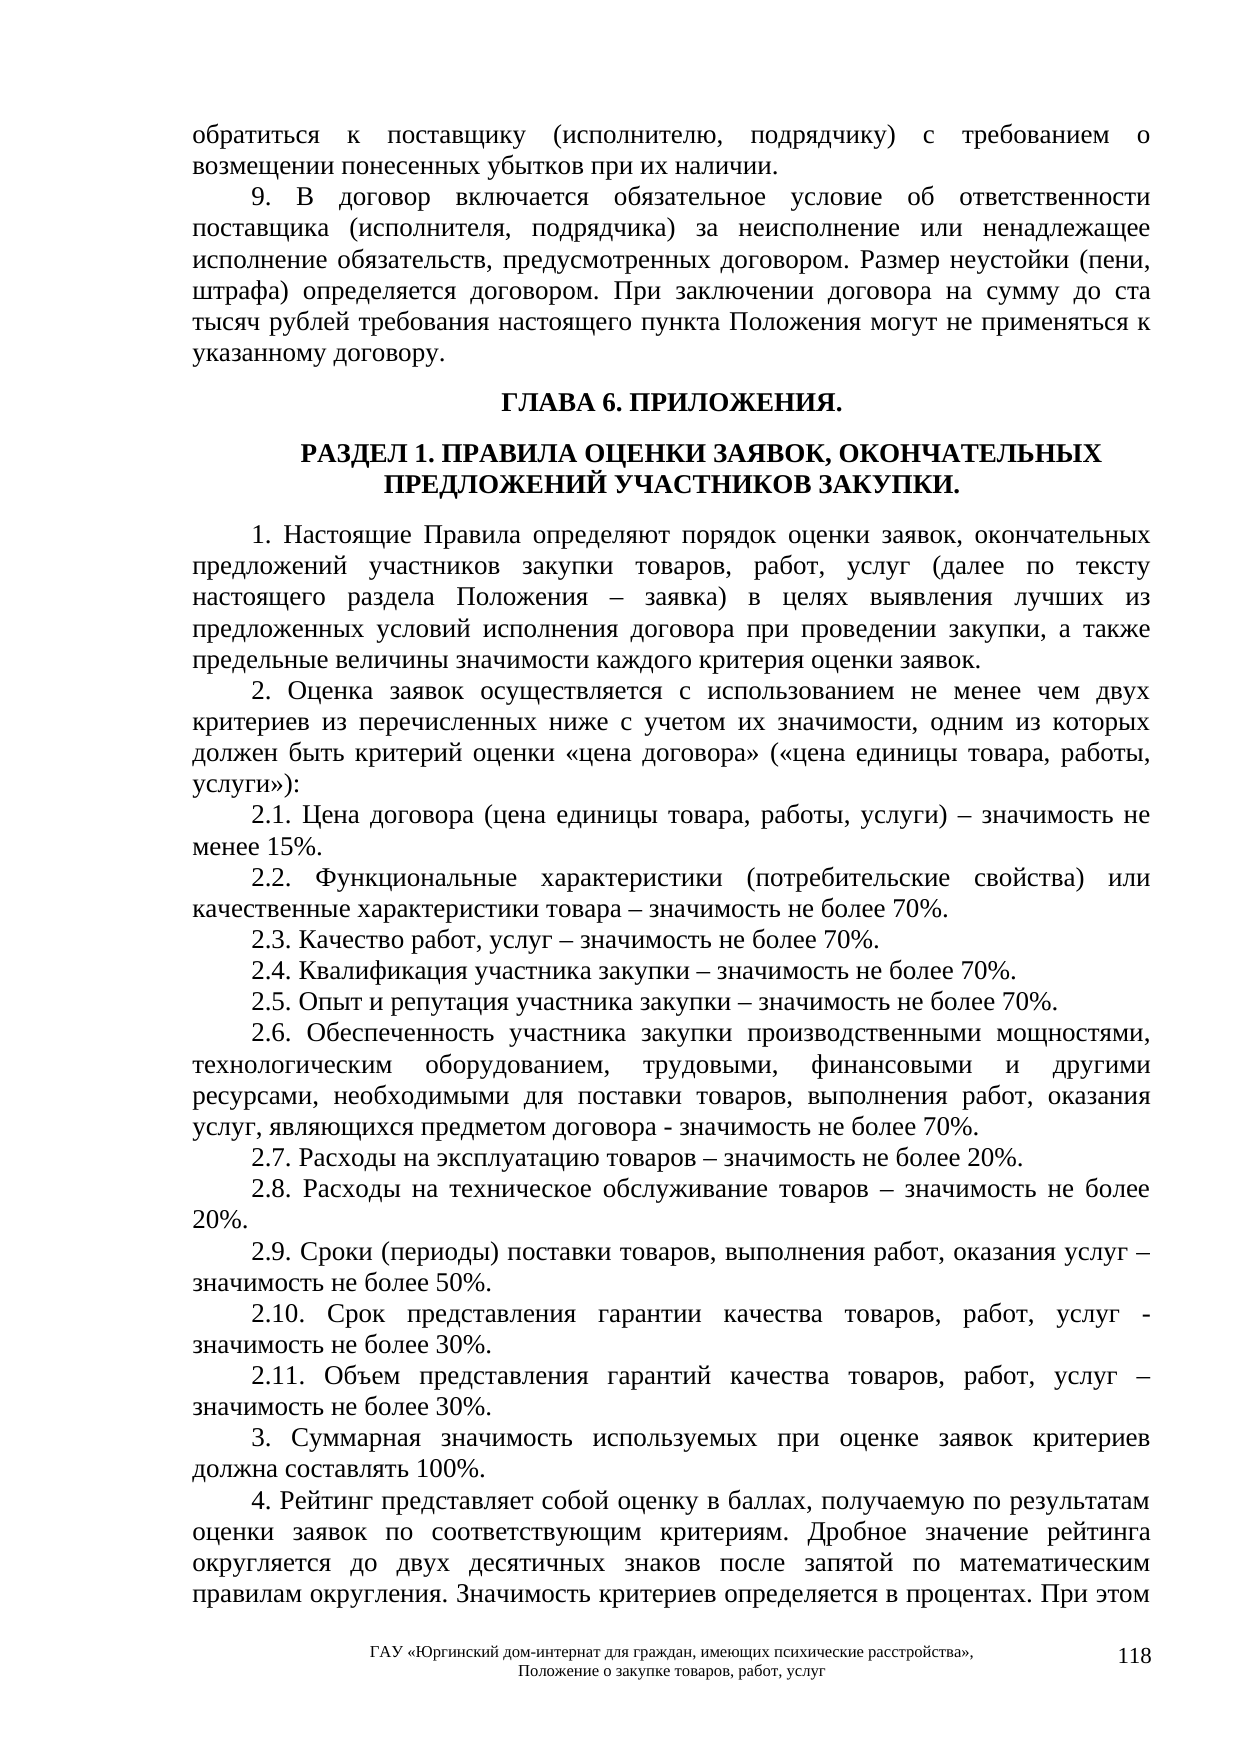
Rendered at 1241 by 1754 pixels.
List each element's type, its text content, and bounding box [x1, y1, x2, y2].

text 2.2. Функциональные характеристики (потребительские свойства) или качественные характеристики товара – значимость не более 70%. [192, 861, 1152, 923]
text 2.10. Срок представления гарантии качества товаров, работ, услуг - значимость не более 30%. [192, 1297, 1152, 1359]
text 9. В договор включается обязательное условие об ответственности поставщика (исполнителя, подрядчика) за неисполнение или ненадлежащее исполнение обязательств, предусмотренных договором. Размер неустойки (пени, штрафа) определяется договором. При заключении договора на сумму до ста тысяч рублей требования настоящего пункта Положения могут не применяться к указанному договору. [192, 180, 1152, 367]
text 3. Суммарная значимость используемых при оценке заявок критериев должна составлять 100%. [192, 1421, 1152, 1484]
text 2.4. Квалификация участника закупки – значимость не более 70%. [192, 954, 1152, 985]
text 2.11. Объем представления гарантий качества товаров, работ, услуг – значимость не более 30%. [192, 1359, 1152, 1421]
text 2.3. Качество работ, услуг – значимость не более 70%. [192, 923, 1152, 954]
text 2.5. Опыт и репутация участника закупки – значимость не более 70%. [192, 985, 1152, 1017]
text ГЛАВА 6. ПРИЛОЖЕНИЯ. [192, 386, 1152, 418]
text 1. Настоящие Правила определяют порядок оценки заявок, окончательных предложений участников закупки товаров, работ, услуг (далее по тексту настоящего раздела Положения – заявка) в целях выявления лучших из предложенных условий исполнения договора при проведении закупки, а также предельные величины значимости каждого критерия оценки заявок. [192, 518, 1152, 674]
text 2.7. Расходы на эксплуатацию товаров – значимость не более 20%. [192, 1141, 1152, 1172]
text 2. Оценка заявок осуществляется с использованием не менее чем двух критериев из перечисленных ниже с учетом их значимости, одним из которых должен быть критерий оценки «цена договора» («цена единицы товара, работы, услуги»): [192, 674, 1152, 798]
text 2.1. Цена договора (цена единицы товара, работы, услуги) – значимость не менее 15%. [192, 798, 1152, 861]
text 2.6. Обеспеченность участника закупки производственными мощностями, технологическим оборудованием, трудовыми, финансовыми и другими ресурсами, необходимыми для поставки товаров, выполнения работ, оказания услуг, являющихся предметом договора - значимость не более 70%. [192, 1017, 1152, 1141]
text 2.8. Расходы на техническое обслуживание товаров – значимость не более 20%. [192, 1172, 1152, 1234]
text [192, 118, 1152, 180]
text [192, 1484, 1152, 1608]
text 2.9. Сроки (периоды) поставки товаров, выполнения работ, оказания услуг – значимость не более 50%. [192, 1234, 1152, 1297]
text РАЗДЕЛ 1. ПРАВИЛА ОЦЕНКИ ЗАЯВОК, ОКОНЧАТЕЛЬНЫХ ПРЕДЛОЖЕНИЙ УЧАСТНИКОВ ЗАКУПКИ. [192, 437, 1152, 499]
